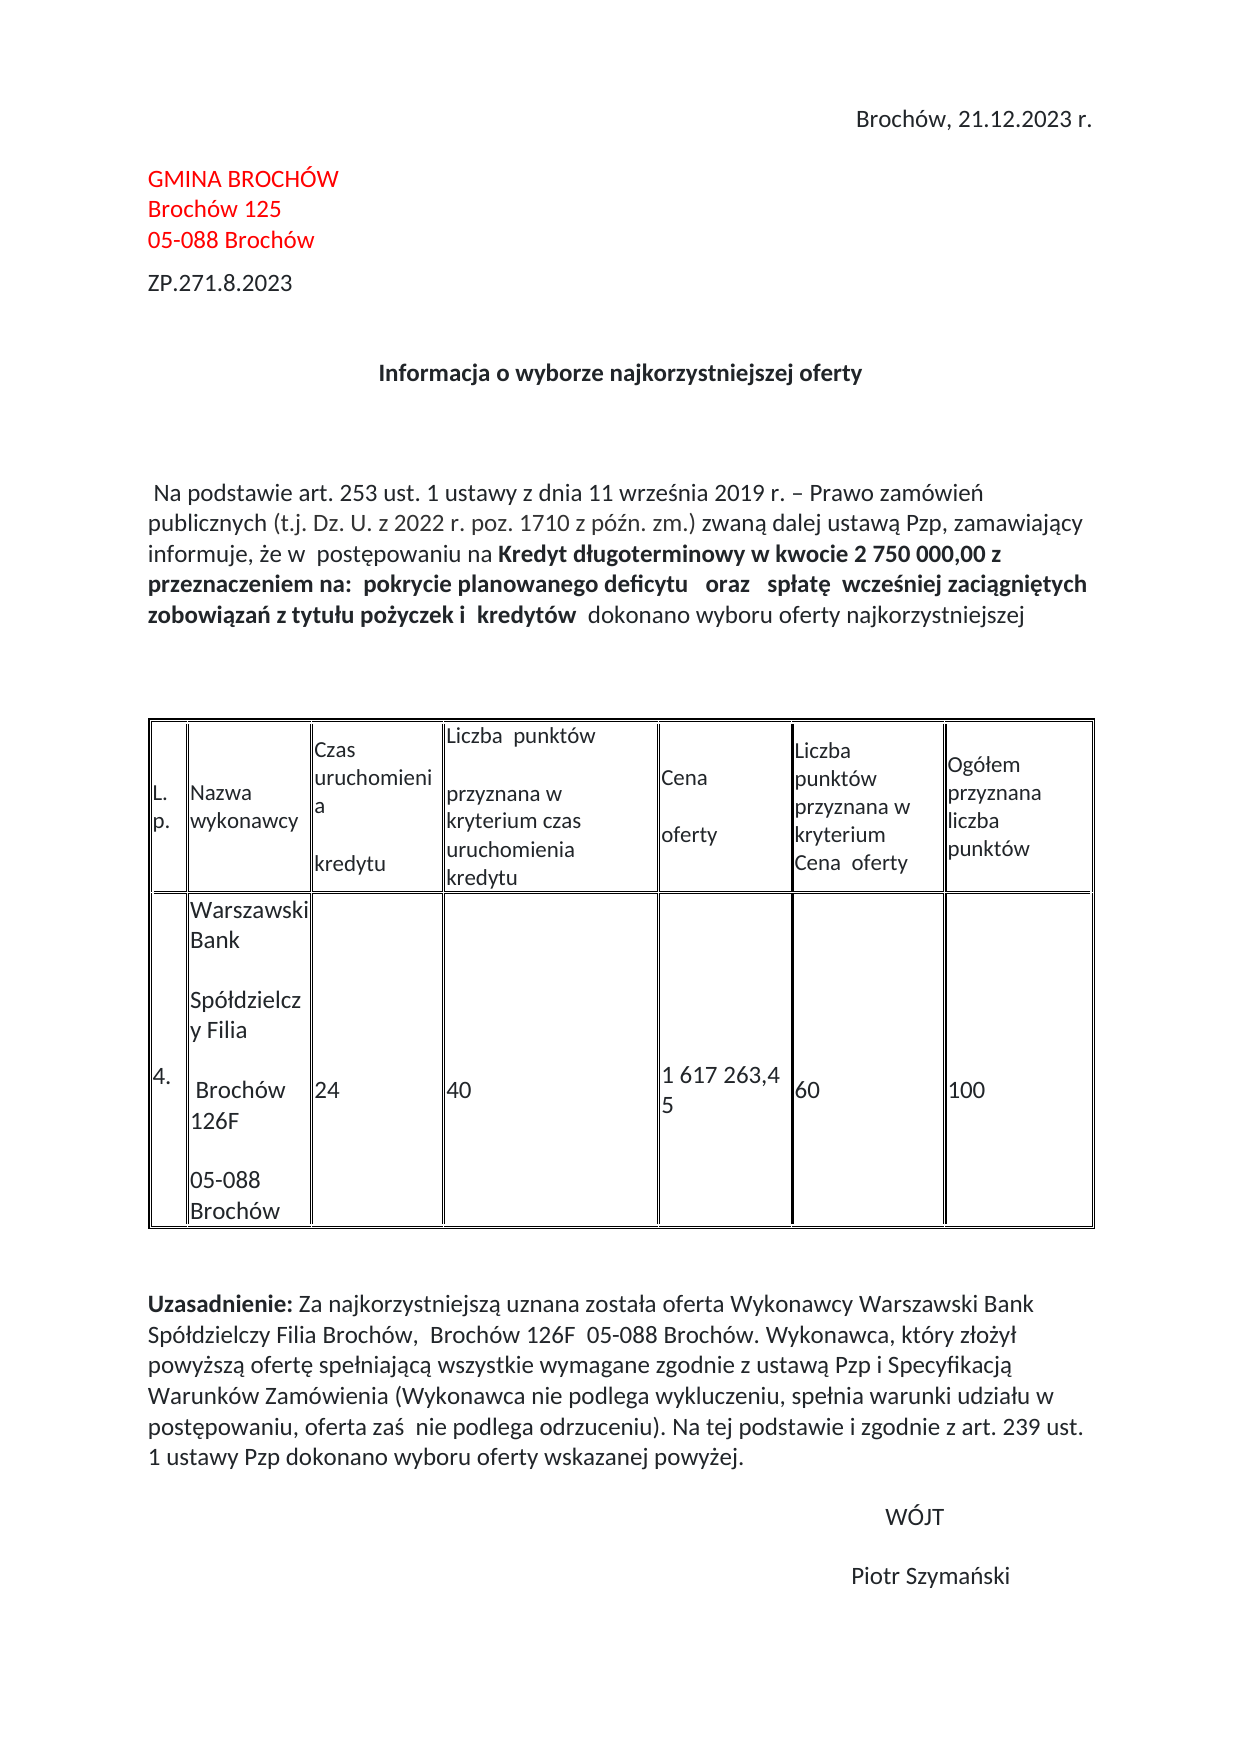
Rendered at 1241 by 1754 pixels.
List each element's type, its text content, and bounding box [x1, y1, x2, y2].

text ZP.271.8.2023 [148, 267, 1093, 298]
table_header Nazwa wykonawcy [188, 722, 312, 891]
table_header Liczba punktów przyznana w kryterium czas uruchomienia kredytu [444, 722, 659, 891]
table_header Liczba punktów przyznana w kryterium Cena oferty [792, 720, 945, 891]
table_cell Warszawski Bank Spółdzielczy Filia Brochów 126F 05-088 Brochów [188, 894, 312, 1226]
text 05-088 Brochów [148, 224, 1093, 255]
table_cell 60 [792, 891, 945, 1226]
text GMINA BROCHÓW [148, 163, 1093, 194]
table_header Cena oferty [659, 720, 792, 891]
table_cell 1 617 263,45 [659, 894, 792, 1226]
text Piotr Szymański [738, 1561, 1093, 1591]
table_header Ogółem przyznana liczba punktów [945, 722, 1092, 891]
table_cell 100 [945, 891, 1093, 1226]
table_header L. p. [152, 722, 187, 891]
text Informacja o wyborze najkorzystniejszej oferty [149, 357, 1093, 388]
text WÓJT [148, 1501, 1093, 1531]
text Brochów 125 [148, 194, 1093, 224]
text Na podstawie art. 253 ust. 1 ustawy z dnia 11 września 2019 r. – Prawo zamówień publicznych (t.j. Dz. U. z 2022 r. poz. 1710 z późn. zm.) zwaną dalej ustawą Pzp, zamawiający informuje, że w postępowaniu na Kredyt długoterminowy w kwocie 2 750 000,00 z przeznaczeniem na: pokrycie planowanego deficytu oraz spłatę wcześniej zaciągniętych zobowiązań z tytułu pożyczek i kredytów dokonano wyboru oferty najkorzystniejszej [148, 477, 1093, 629]
table_cell 40 [444, 894, 659, 1226]
table_cell 24 [312, 894, 444, 1226]
text Uzasadnienie: Za najkorzystniejszą uznana została oferta Wykonawcy Warszawski Bank [148, 1288, 1093, 1319]
table_header Czas uruchomienia kredytu [312, 722, 444, 891]
table_cell 4. [150, 891, 187, 1226]
text Brochów, 21.12.2023 r. [148, 103, 1093, 134]
text Spółdzielczy Filia Brochów, Brochów 126F 05-088 Brochów. Wykonawca, który złożył powyższą ofertę spełniającą wszystkie wymagane zgodnie z ustawą Pzp i Specyfikacją Warunków Zamówienia (Wykonawca nie podlega wykluczeniu, spełnia warunki udziału w postępowaniu, oferta zaś nie podlega odrzuceniu). Na tej podstawie i zgodnie z art. 239 ust. 1 ustawy Pzp dokonano wyboru oferty wskazanej powyżej. [148, 1319, 1093, 1472]
